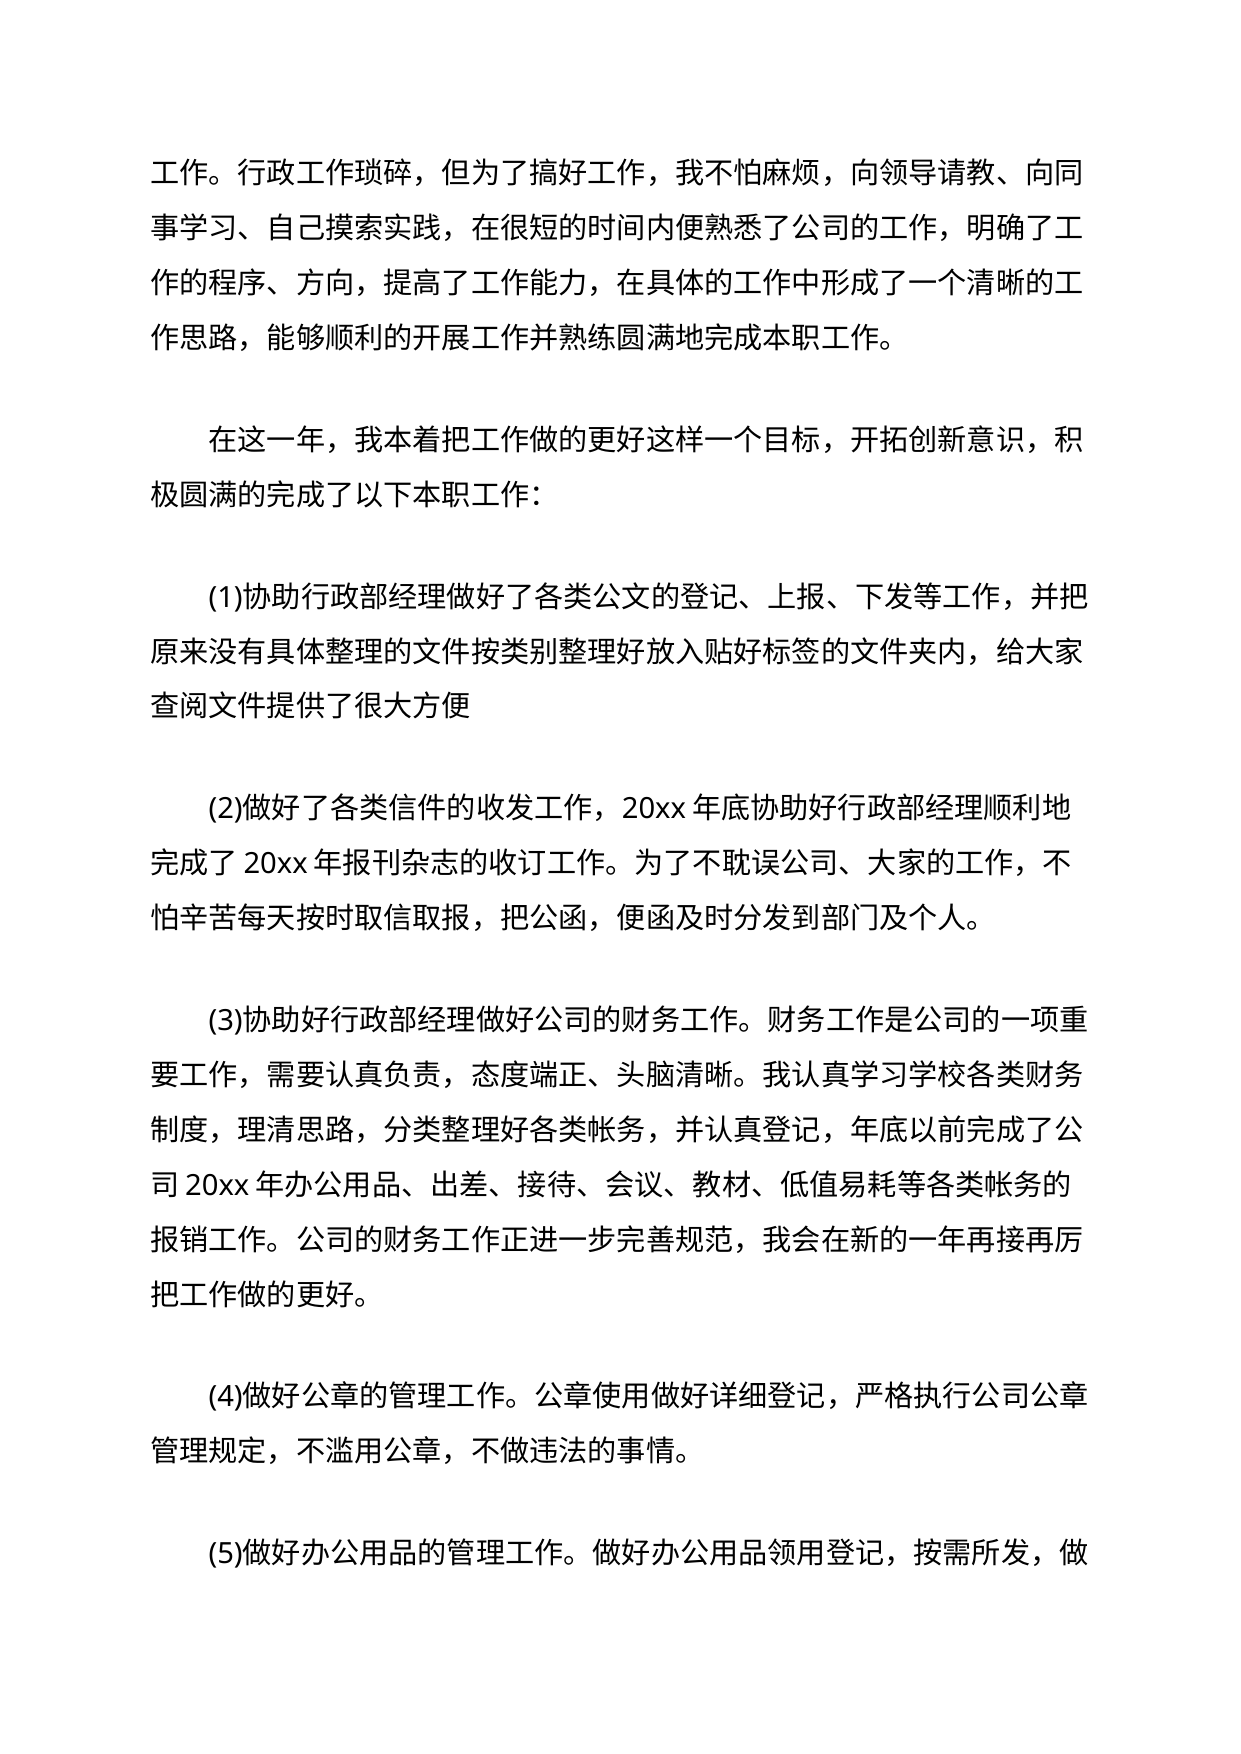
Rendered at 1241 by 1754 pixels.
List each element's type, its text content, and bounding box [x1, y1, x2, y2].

text (2)做好了各类信件的收发工作，20xx年底协助好行政部经理顺利地完成了20xx年报刊杂志的收订工作。为了不耽误公司、大家的工作，不怕辛苦每天按时取信取报，把公函，便函及时分发到部门及个人。 [150, 785, 1090, 937]
text (4)做好公章的管理工作。公章使用做好详细登记，严格执行公司公章管理规定，不滥用公章，不做违法的事情。 [150, 1373, 1090, 1470]
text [150, 1530, 1090, 1572]
text (3)协助好行政部经理做好公司的财务工作。财务工作是公司的一项重要工作，需要认真负责，态度端正、头脑清晰。我认真学习学校各类财务制度，理清思路，分类整理好各类帐务，并认真登记，年底以前完成了公司20xx年办公用品、出差、接待、会议、教材、低值易耗等各类帐务的报销工作。公司的财务工作正进一步完善规范，我会在新的一年再接再厉把工作做的更好。 [150, 997, 1090, 1313]
text (1)协助行政部经理做好了各类公文的登记、上报、下发等工作，并把原来没有具体整理的文件按类别整理好放入贴好标签的文件夹内，给大家查阅文件提供了很大方便 [150, 573, 1090, 725]
text 在这一年，我本着把工作做的更好这样一个目标，开拓创新意识，积极圆满的完成了以下本职工作： [150, 416, 1090, 514]
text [150, 150, 1090, 357]
